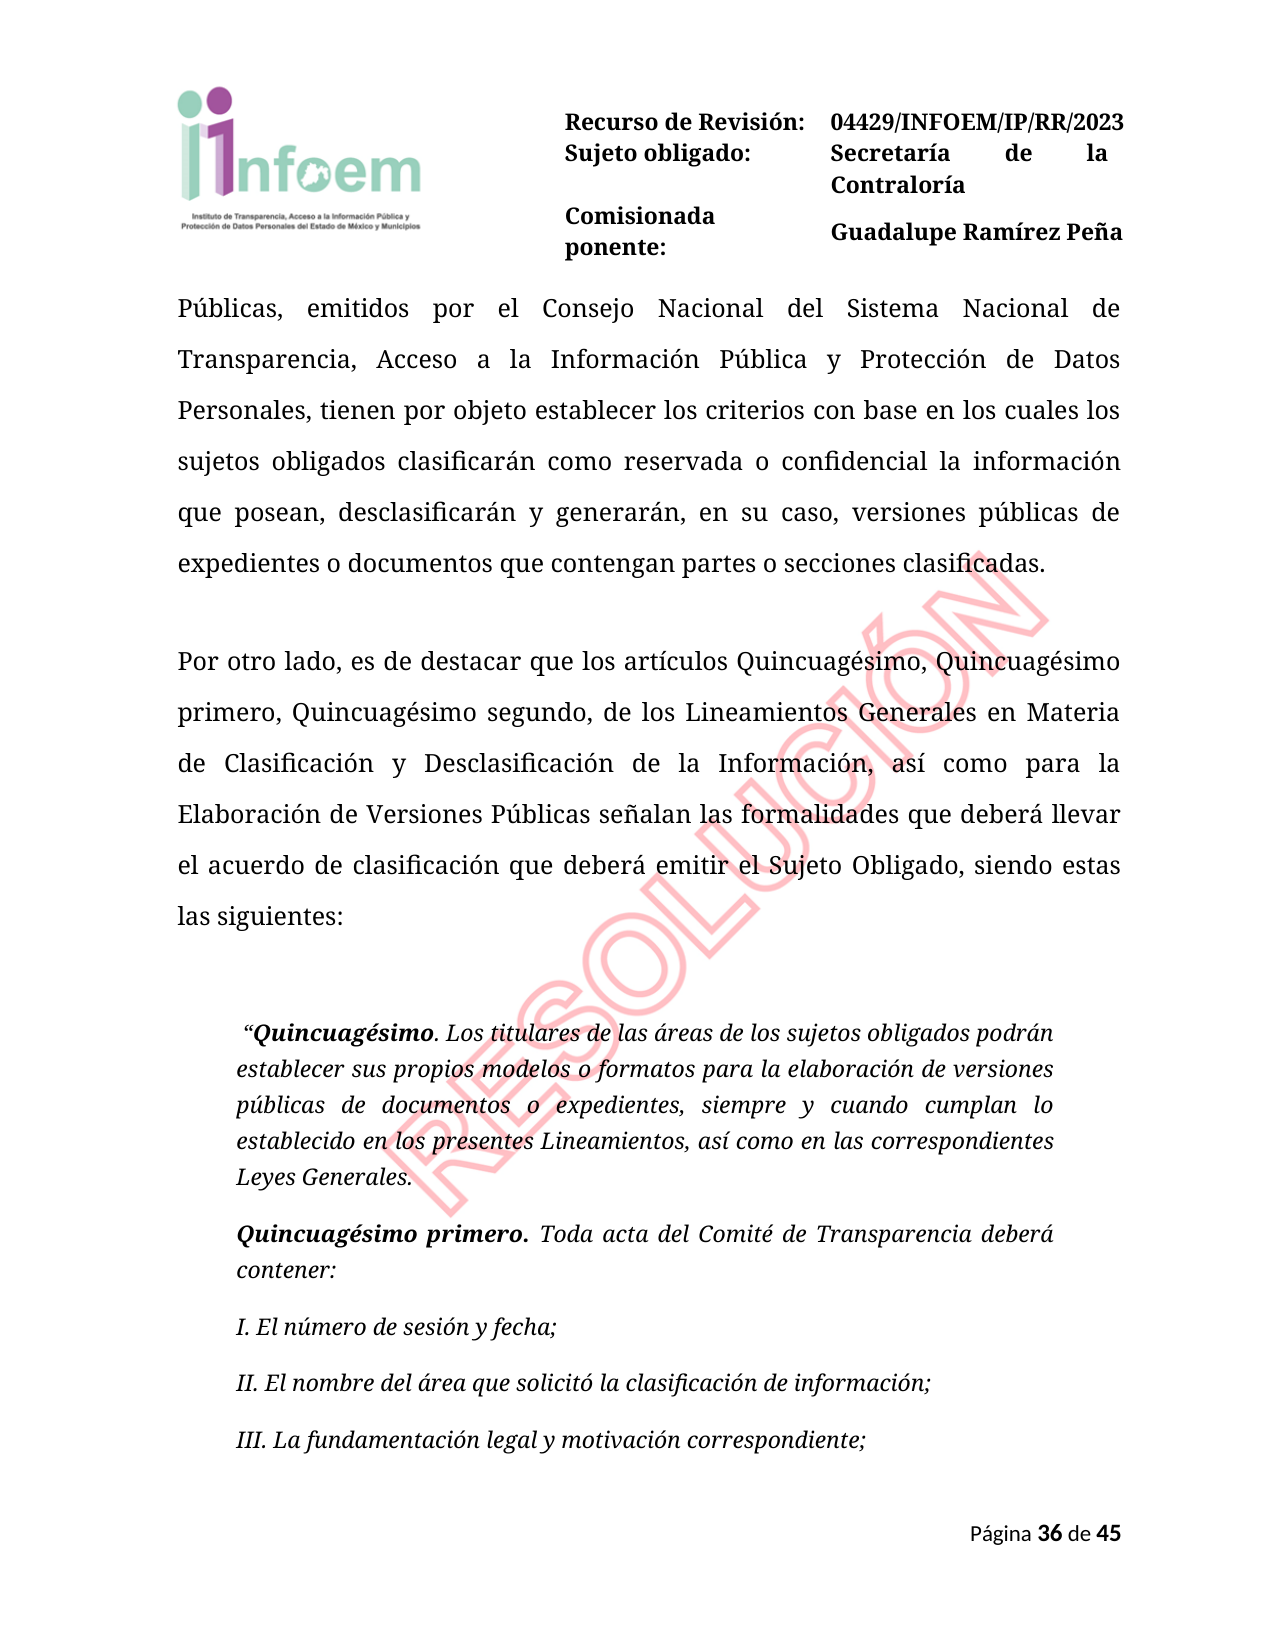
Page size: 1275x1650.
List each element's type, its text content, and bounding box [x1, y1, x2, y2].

picture [57, 26, 1275, 1650]
text I. El número de sesión y fecha; [236, 1311, 1057, 1342]
text “Quincuagésimo. Los titulares de las áreas de los sujetos obligados podrán establecer sus propios modelos o formatos para la elaboración de versiones públicas de documentos o expedientes, siempre y cuando cumplan lo establecido en los presentes Lineamientos, así como en las correspondientes Leyes Generales. [236, 1017, 1057, 1192]
text Por otro lado, es de destacar que los artículos Quincuagésimo, Quincuagésimo primero, Quincuagésimo segundo, de los Lineamientos Generales en Materia de Clasificación y Desclasificación de la Información, así como para la Elaboración de Versiones Públicas señalan las formalidades que deberá llevar el acuerdo de clasificación que deberá emitir el Sujeto Obligado, siendo estas las siguientes: [177, 643, 1121, 933]
text II. El nombre del área que solicitó la clasificación de información; [236, 1367, 1057, 1399]
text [177, 290, 1121, 579]
text III. La fundamentación legal y motivación correspondiente; [236, 1424, 1057, 1455]
text Quincuagésimo primero. Toda acta del Comité de Transparencia deberá contener: [236, 1218, 1057, 1285]
